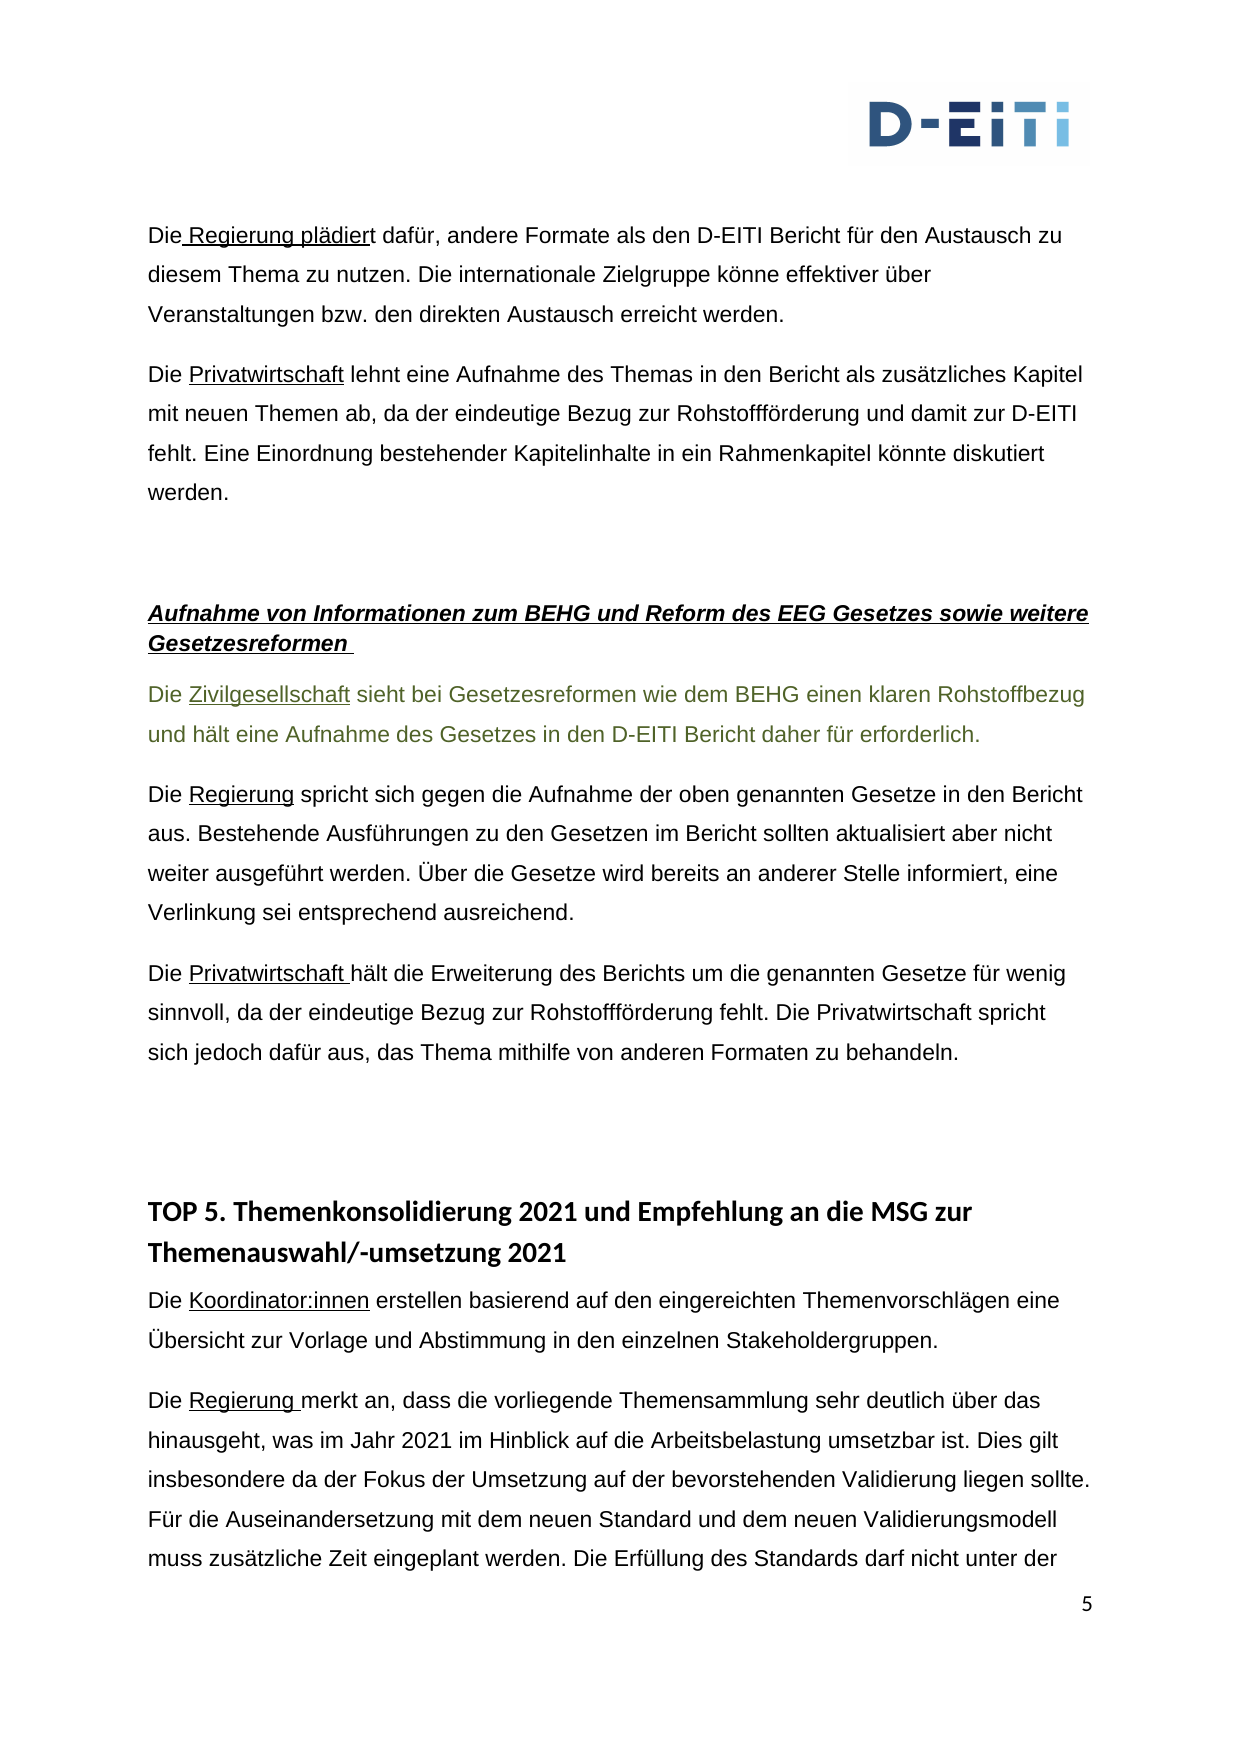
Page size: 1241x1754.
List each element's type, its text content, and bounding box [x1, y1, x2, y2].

text Die Privatwirtschaft lehnt eine Aufnahme des Themas in den Bericht als zusätzliches Kapitel mit neuen Themen ab, da der eindeutige Bezug zur Rohstoffförderung und damit zur D-EITI fehlt. Eine Einordnung bestehender Kapitelinhalte in ein Rahmenkapitel könnte diskutiert werden. [148, 361, 1092, 506]
subtitle TOP 5. Themenkonsolidierung 2021 und Empfehlung an die MSG zur Themenauswahl/-umsetzung 2021 [148, 1193, 1092, 1269]
text Die Koordinator:innen erstellen basierend auf den eingereichten Themenvorschlägen eine Übersicht zur Vorlage und Abstimmung in den einzelnen Stakeholdergruppen. [148, 1287, 1092, 1353]
text Die Zivilgesellschaft sieht bei Gesetzesreformen wie dem BEHG einen klaren Rohstoffbezug und hält eine Aufnahme des Gesetzes in den D-EITI Bericht daher für erforderlich. [148, 681, 1092, 747]
text Aufnahme von Informationen zum BEHG und Reform des EEG Gesetzes sowie weitere Gesetzesreformen [148, 600, 1092, 656]
text Die Regierung plädiert dafür, andere Formate als den D-EITI Bericht für den Austausch zu diesem Thema zu nutzen. Die internationale Zielgruppe könne effektiver über Veranstaltungen bzw. den direkten Austausch erreicht werden. [148, 222, 1092, 327]
text Die Regierung spricht sich gegen die Aufnahme der oben genannten Gesetze in den Bericht aus. Bestehende Ausführungen zu den Gesetzen im Bericht sollten aktualisiert aber nicht weiter ausgeführt werden. Über die Gesetze wird bereits an anderer Stelle informiert, eine Verlinkung sei entsprechend ausreichend. [148, 781, 1092, 926]
text Die Privatwirtschaft hält die Erweiterung des Berichts um die genannten Gesetze für wenig sinnvoll, da der eindeutige Bezug zur Rohstoffförderung fehlt. Die Privatwirtschaft spricht sich jedoch dafür aus, das Thema mithilfe von anderen Formaten zu behandeln. [148, 960, 1092, 1065]
picture [847, 82, 1090, 166]
